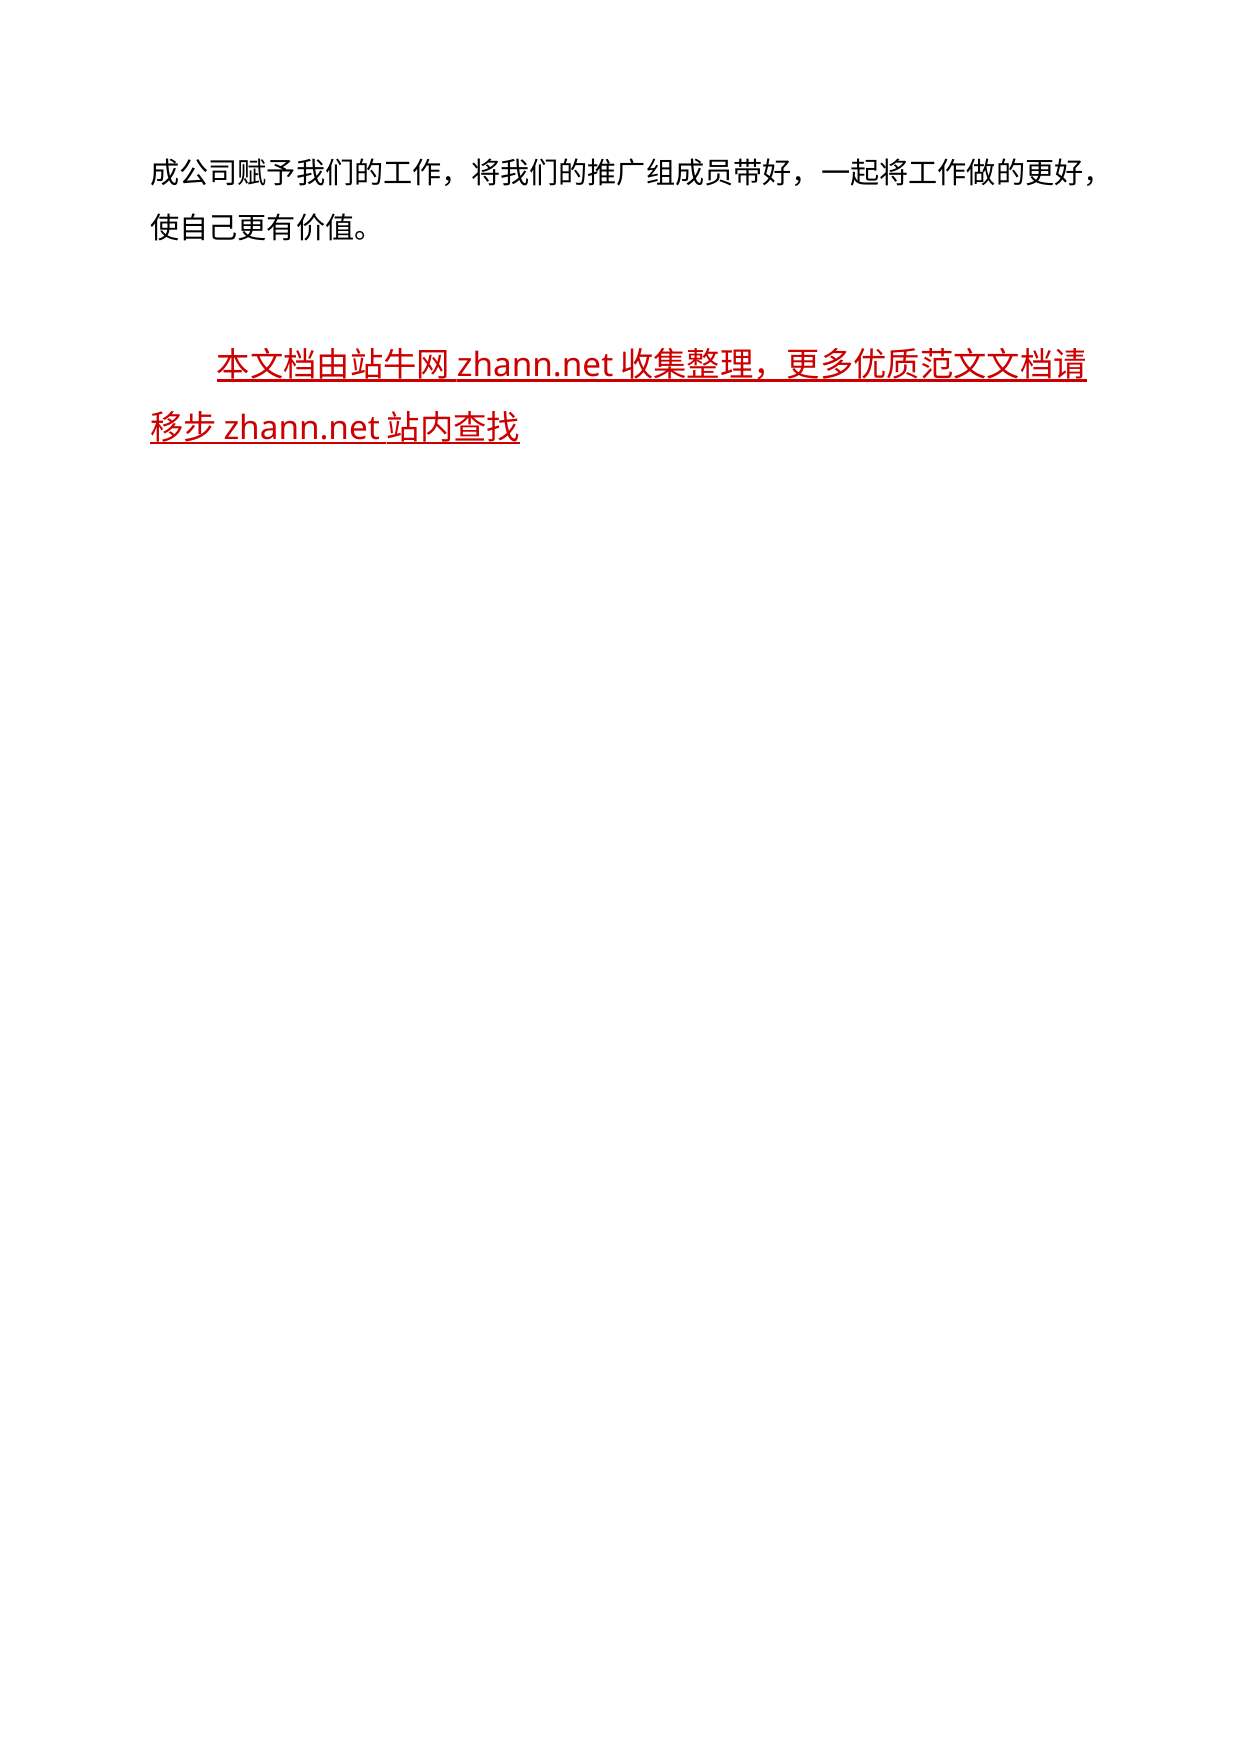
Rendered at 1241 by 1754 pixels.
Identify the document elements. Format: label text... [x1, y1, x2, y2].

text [150, 150, 1090, 247]
text 本文档由站牛网zhann.net收集整理，更多优质范文文档请移步zhann.net站内查找 [150, 338, 1090, 449]
